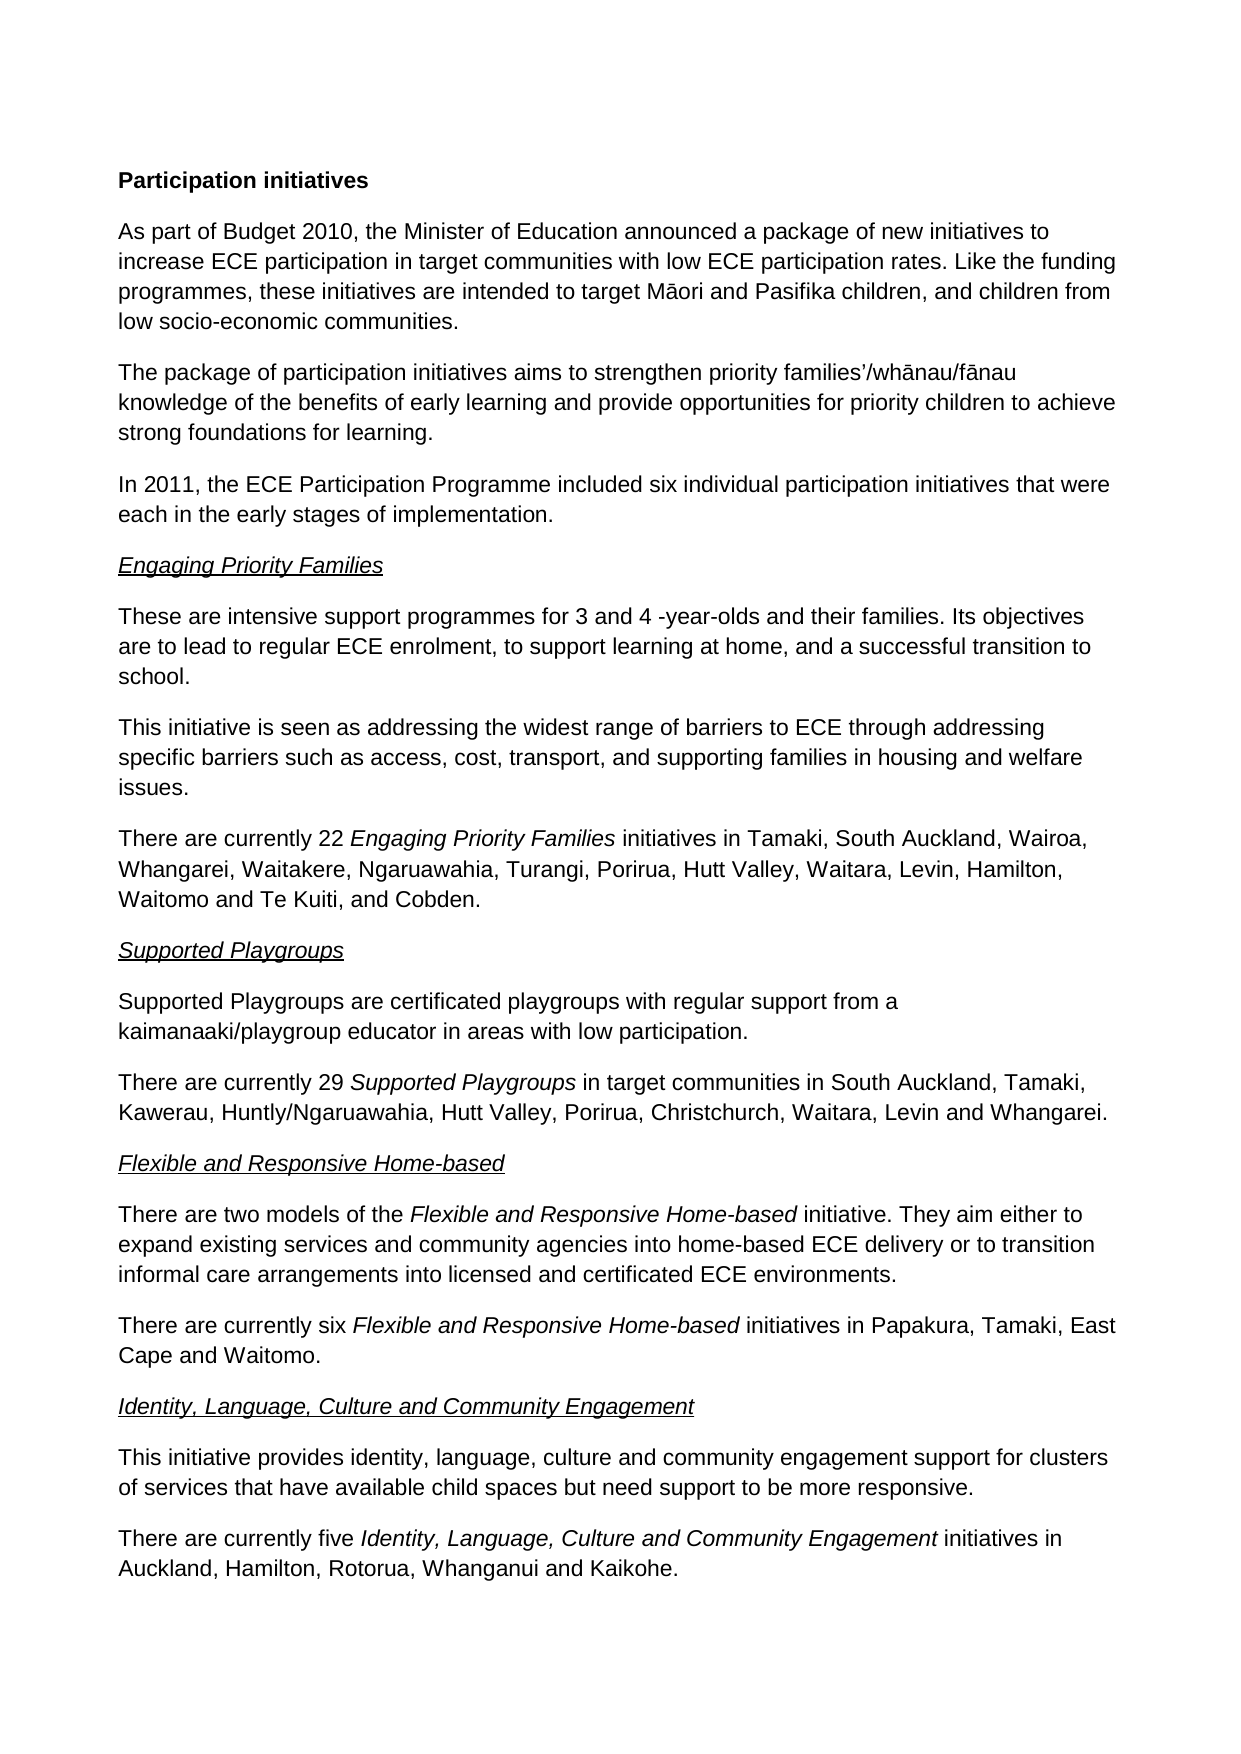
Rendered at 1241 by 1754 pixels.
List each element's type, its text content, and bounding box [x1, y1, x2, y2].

text There are two models of the Flexible and Responsive Home-based initiative. They aim either to expand existing services and community agencies into home-based ECE delivery or to transition informal care arrangements into licensed and certificated ECE environments. [118, 1201, 1111, 1287]
text These are intensive support programmes for 3 and 4 -year-olds and their families. Its objectives are to lead to regular ECE enrolment, to support learning at home, and a successful transition to school. [118, 603, 1108, 689]
text Identity, Language, Culture and Community Engagement [118, 1393, 1134, 1419]
text Supported Playgroups [118, 937, 1134, 963]
text This initiative provides identity, language, culture and community engagement support for clusters of services that have available child spaces but need support to be more responsive. [118, 1444, 1117, 1500]
text There are currently five Identity, Language, Culture and Community Engagement initiatives in Auckland, Hamilton, Rotorua, Whanganui and Kaikohe. [118, 1525, 1063, 1582]
text In 2011, the ECE Participation Programme included six individual participation initiatives that were each in the early stages of implementation. [118, 471, 1134, 527]
text There are currently six Flexible and Responsive Home-based initiatives in Papakura, Tamaki, East Cape and Waitomo. [118, 1312, 1121, 1368]
text There are currently 29 Supported Playgroups in target communities in South Auckland, Tamaki, Kawerau, Huntly/Ngaruawahia, Hutt Valley, Porirua, Christchurch, Waitara, Levin and Whangarei. [118, 1069, 1134, 1125]
subtitle Participation initiatives [118, 167, 1134, 193]
text This initiative is seen as addressing the widest range of barriers to ECE through addressing specific barriers such as access, cost, transport, and supporting families in housing and welfare issues. [118, 714, 1111, 801]
text Flexible and Responsive Home-based [118, 1150, 1134, 1176]
text There are currently 22 Engaging Priority Families initiatives in Tamaki, South Auckland, Wairoa, Whangarei, Waitakere, Ngaruawahia, Turangi, Porirua, Hutt Valley, Waitara, Levin, Hamilton, Waitomo and Te Kuiti, and Cobden. [118, 825, 1090, 912]
text The package of participation initiatives aims to strengthen priority families’/whānau/fānau knowledge of the benefits of early learning and provide opportunities for priority children to achieve strong foundations for learning. [118, 359, 1117, 446]
text Engaging Priority Families [118, 552, 1134, 578]
text Supported Playgroups are certificated playgroups with regular support from a kaimanaaki/playgroup educator in areas with low participation. [118, 988, 1112, 1044]
text As part of Budget 2010, the Minister of Education announced a package of new initiatives to increase ECE participation in target communities with low ECE participation rates. Like the funding programmes, these initiatives are intended to target Māori and Pasifika children, and children from low socio-economic communities. [118, 218, 1121, 334]
